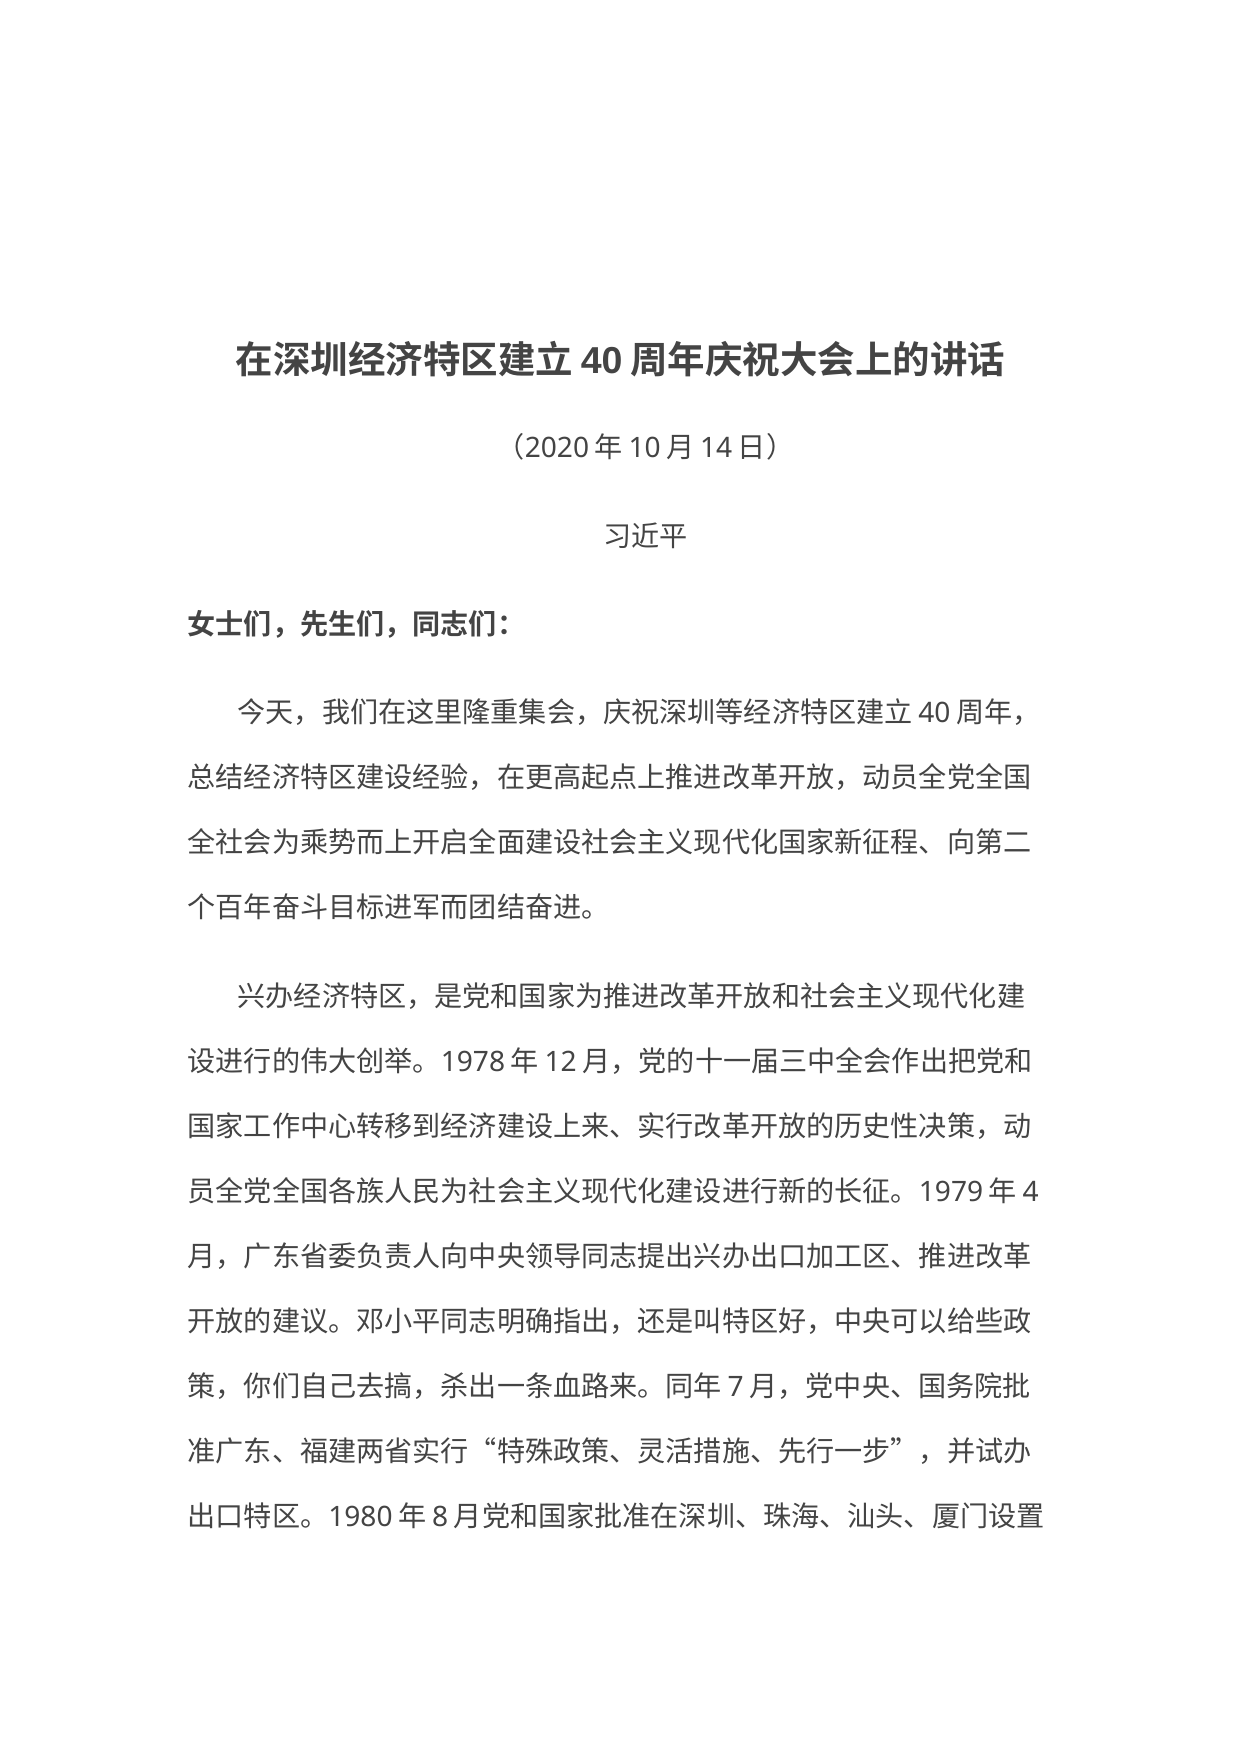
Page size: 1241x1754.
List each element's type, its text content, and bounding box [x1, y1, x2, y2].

text 今天，我们在这里隆重集会，庆祝深圳等经济特区建立40周年，总结经济特区建设经验，在更高起点上推进改革开放，动员全党全国全社会为乘势而上开启全面建设社会主义现代化国家新征程、向第二个百年奋斗目标进军而团结奋进。 [187, 678, 1053, 938]
text 在深圳经济特区建立40周年庆祝大会上的讲话 [187, 324, 1053, 389]
text 习近平 [187, 501, 1053, 566]
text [187, 962, 1053, 1547]
text （2020年10月14日） [187, 413, 1053, 478]
text 女士们，先生们，同志们： [187, 590, 1053, 655]
